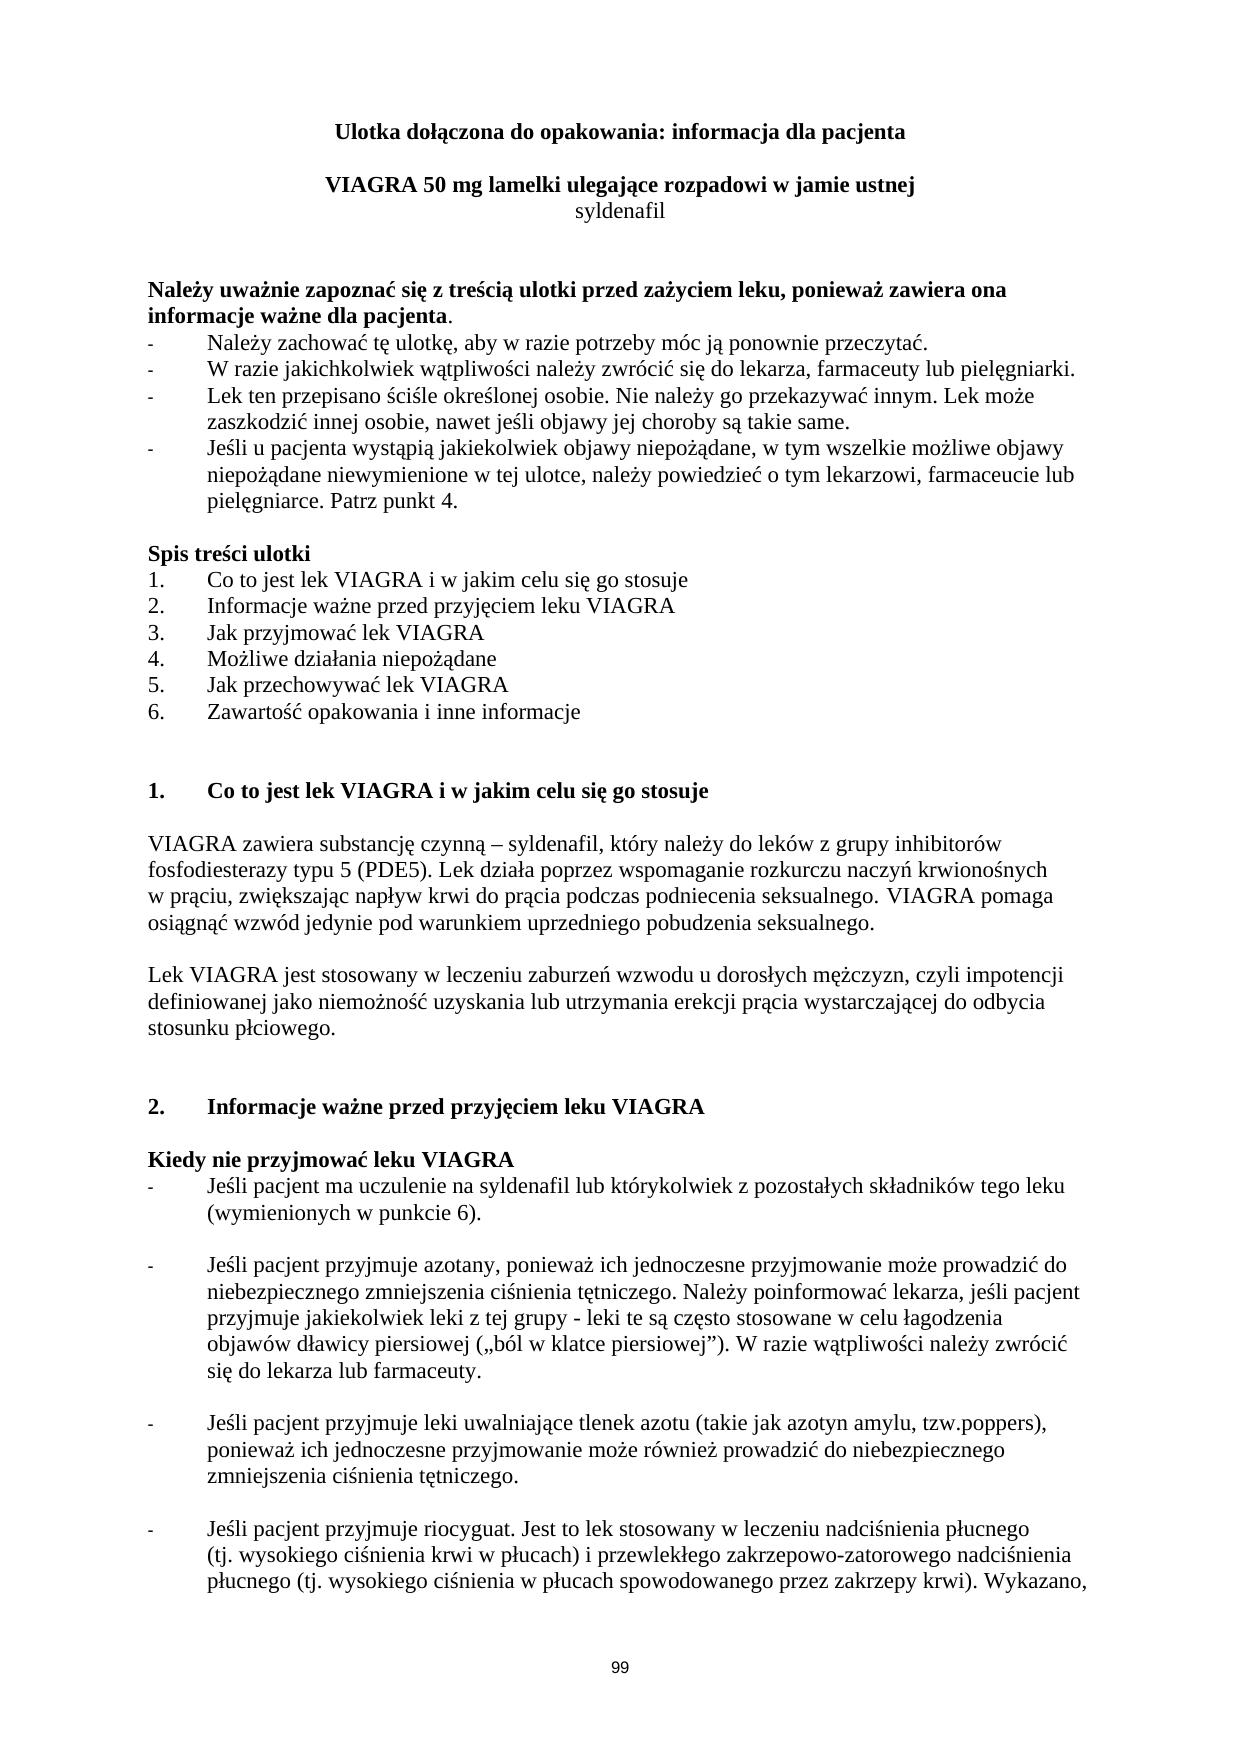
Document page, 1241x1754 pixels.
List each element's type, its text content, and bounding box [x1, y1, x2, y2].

text 5. Jak przechowywać lek VIAGRA [148, 672, 1092, 698]
list Jeśli pacjent przyjmuje azotany, ponieważ ich jednoczesne przyjmowanie może prowadzić do niebezpiecznego zmniejszenia ciśnienia tętniczego. Należy poinformować lekarza, jeśli pacjent przyjmuje jakiekolwiek leki z tej grupy - leki te są często stosowane w celu łagodzenia objawów dławicy piersiowej („ból w klatce piersiowej”). W razie wątpliwości należy zwrócić się do lekarza lub farmaceuty. [148, 1251, 1092, 1383]
text VIAGRA zawiera substancję czynną – syldenafil, który należy do leków z grupy inhibitorów fosfodiesterazy typu 5 (PDE5). Lek działa poprzez wspomaganie rozkurczu naczyń krwionośnych w prąciu, zwiększając napływ krwi do prącia podczas podniecenia seksualnego. VIAGRA pomaga osiągnąć wzwód jedynie pod warunkiem uprzedniego pobudzenia seksualnego. [148, 830, 1092, 935]
list Jeśli pacjent ma uczulenie na syldenafil lub którykolwiek z pozostałych składników tego leku (wymienionych w punkcie 6). [148, 1172, 1092, 1225]
list Jeśli u pacjenta wystąpią jakiekolwiek objawy niepożądane, w tym wszelkie możliwe objawy niepożądane niewymienione w tej ulotce, należy powiedzieć o tym lekarzowi, farmaceucie lub pielęgniarce. Patrz punkt 4. [148, 434, 1092, 513]
text Kiedy nie przyjmować leku VIAGRA [148, 1146, 1092, 1172]
text Spis treści ulotki [148, 540, 1092, 566]
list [148, 1515, 1092, 1594]
list Jeśli pacjent przyjmuje leki uwalniające tlenek azotu (takie jak azotyn amylu, tzw.poppers), ponieważ ich jednoczesne przyjmowanie może również prowadzić do niebezpiecznego zmniejszenia ciśnienia tętniczego. [148, 1409, 1092, 1488]
text 2. Informacje ważne przed przyjęciem leku VIAGRA [148, 1093, 1092, 1119]
text Należy uważnie zapoznać się z treścią ulotki przed zażyciem leku, ponieważ zawiera ona informacje ważne dla pacjenta. [148, 276, 1092, 329]
text syldenafil [148, 197, 1092, 223]
text 1. Co to jest lek VIAGRA i w jakim celu się go stosuje [148, 777, 1092, 803]
list Należy zachować tę ulotkę, aby w razie potrzeby móc ją ponownie przeczytać. [148, 329, 1092, 355]
text 2. Informacje ważne przed przyjęciem leku VIAGRA [148, 592, 1092, 619]
list Lek ten przepisano ściśle określonej osobie. Nie należy go przekazywać innym. Lek może zaszkodzić innej osobie, nawet jeśli objawy jej choroby są takie same. [148, 382, 1092, 434]
text 1. Co to jest lek VIAGRA i w jakim celu się go stosuje [148, 566, 1092, 592]
text 4. Możliwe działania niepożądane [148, 645, 1092, 672]
text 3. Jak przyjmować lek VIAGRA [148, 619, 1092, 645]
text Ulotka dołączona do opakowania: informacja dla pacjenta [148, 118, 1092, 144]
text 6. Zawartość opakowania i inne informacje [148, 698, 1092, 724]
list W razie jakichkolwiek wątpliwości należy zwrócić się do lekarza, farmaceuty lub pielęgniarki. [148, 355, 1092, 382]
text VIAGRA 50 mg lamelki ulegające rozpadowi w jamie ustnej [148, 171, 1092, 197]
text Lek VIAGRA jest stosowany w leczeniu zaburzeń wzwodu u dorosłych mężczyzn, czyli impotencji definiowanej jako niemożność uzyskania lub utrzymania erekcji prącia wystarczającej do odbycia stosunku płciowego. [148, 961, 1092, 1041]
